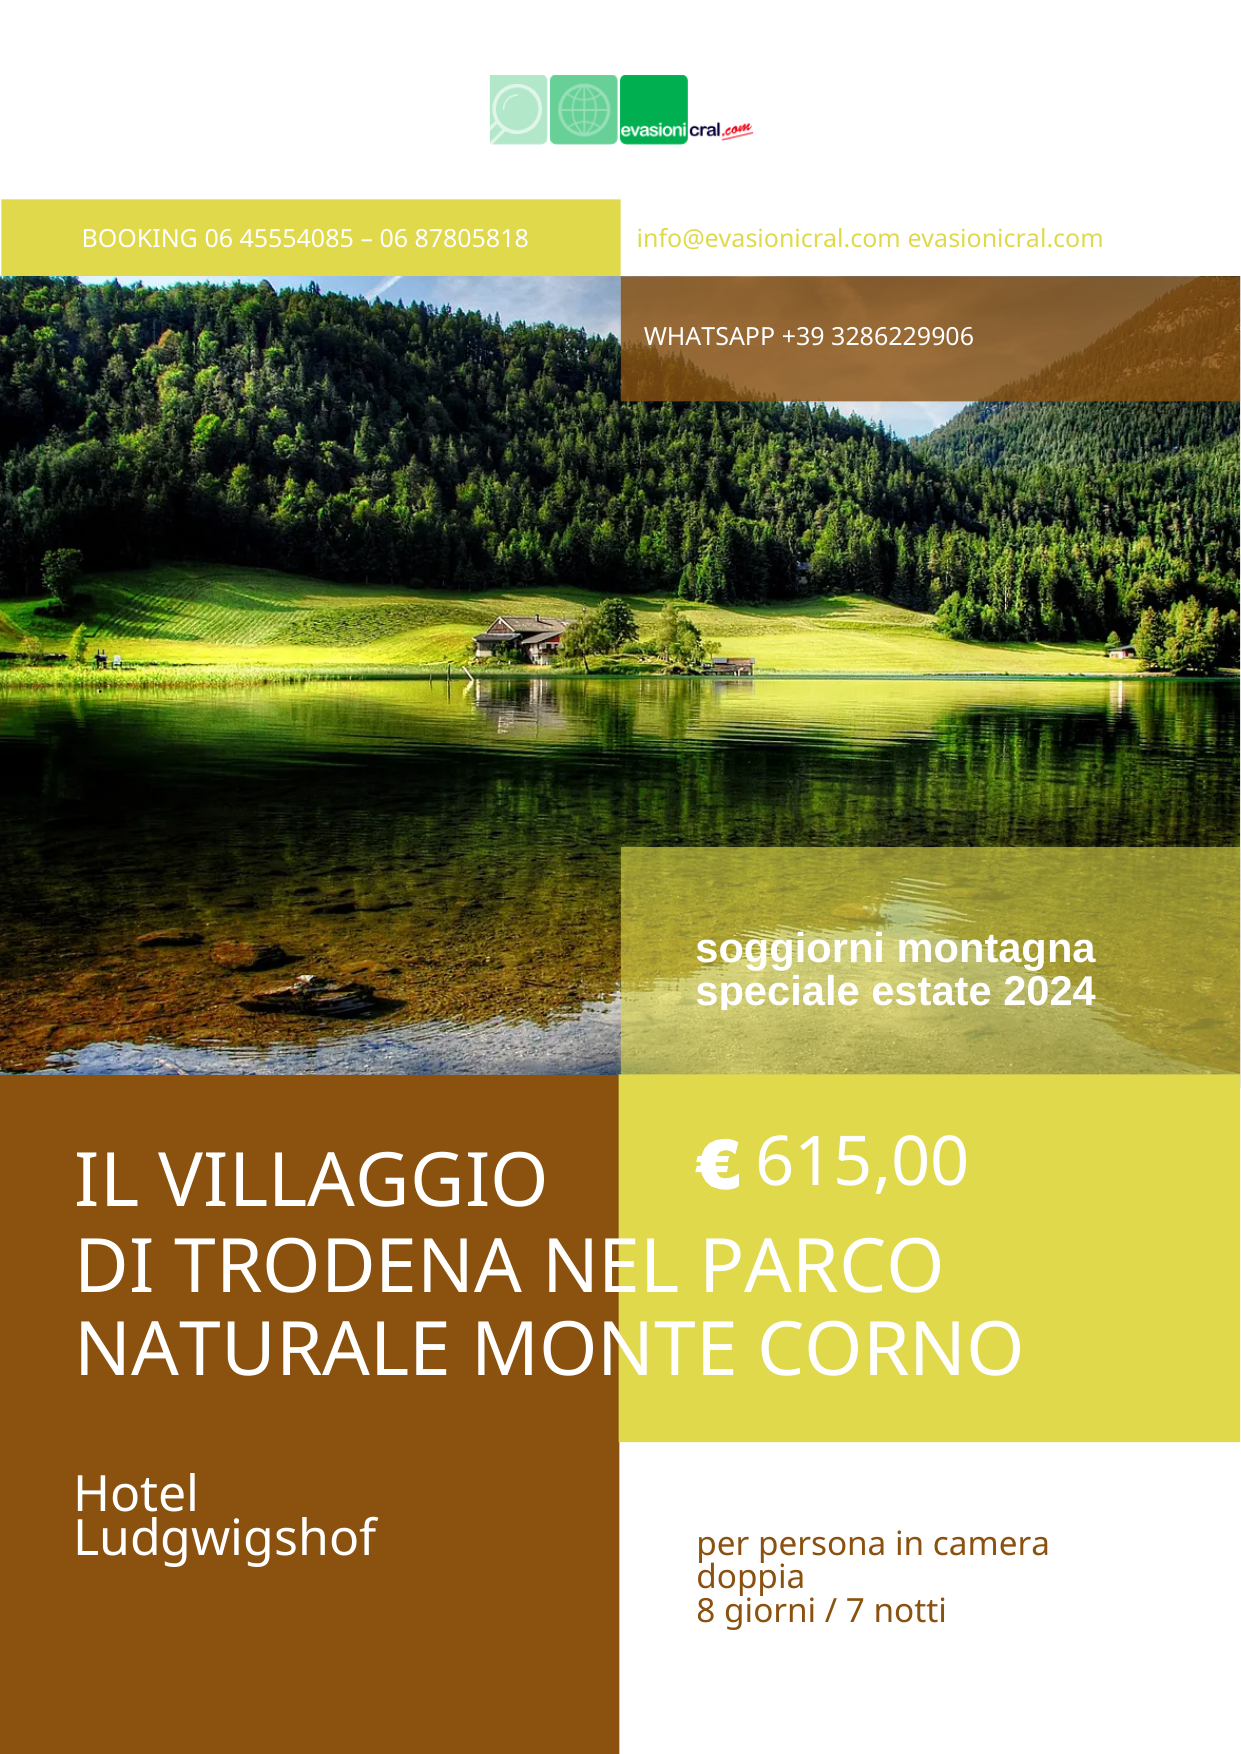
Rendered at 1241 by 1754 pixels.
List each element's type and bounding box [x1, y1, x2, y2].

picture [0, 276, 1241, 1075]
picture [489, 75, 754, 145]
